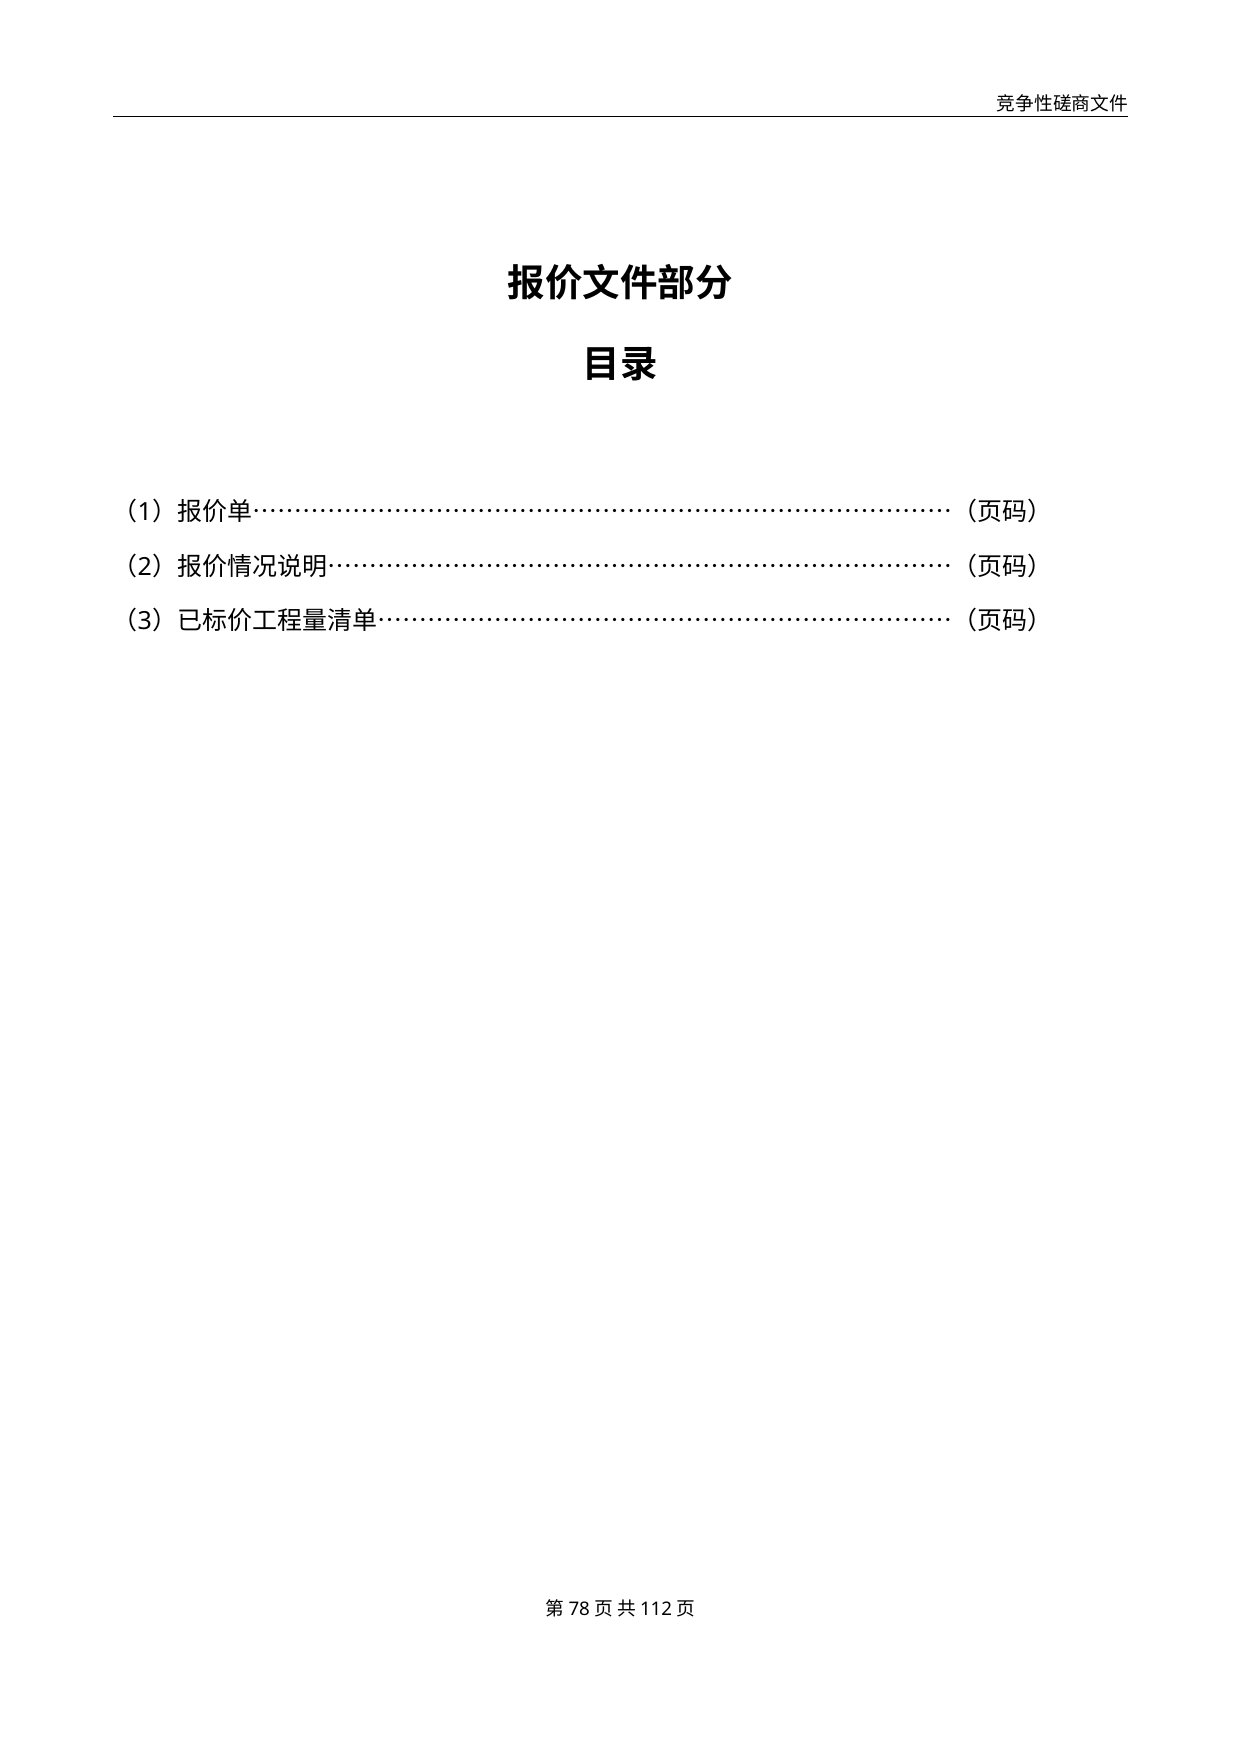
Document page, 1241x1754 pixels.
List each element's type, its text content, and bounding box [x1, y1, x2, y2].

list 报价单…………………………………………………………………………（页码） [112, 492, 1128, 528]
text （3）已标价工程量清单……………………………………………………………（页码） [112, 601, 1128, 637]
text 报价文件部分 [112, 252, 1128, 307]
text （2）报价情况说明…………………………………………………………………（页码） [112, 546, 1128, 582]
text 目录 [112, 334, 1128, 388]
